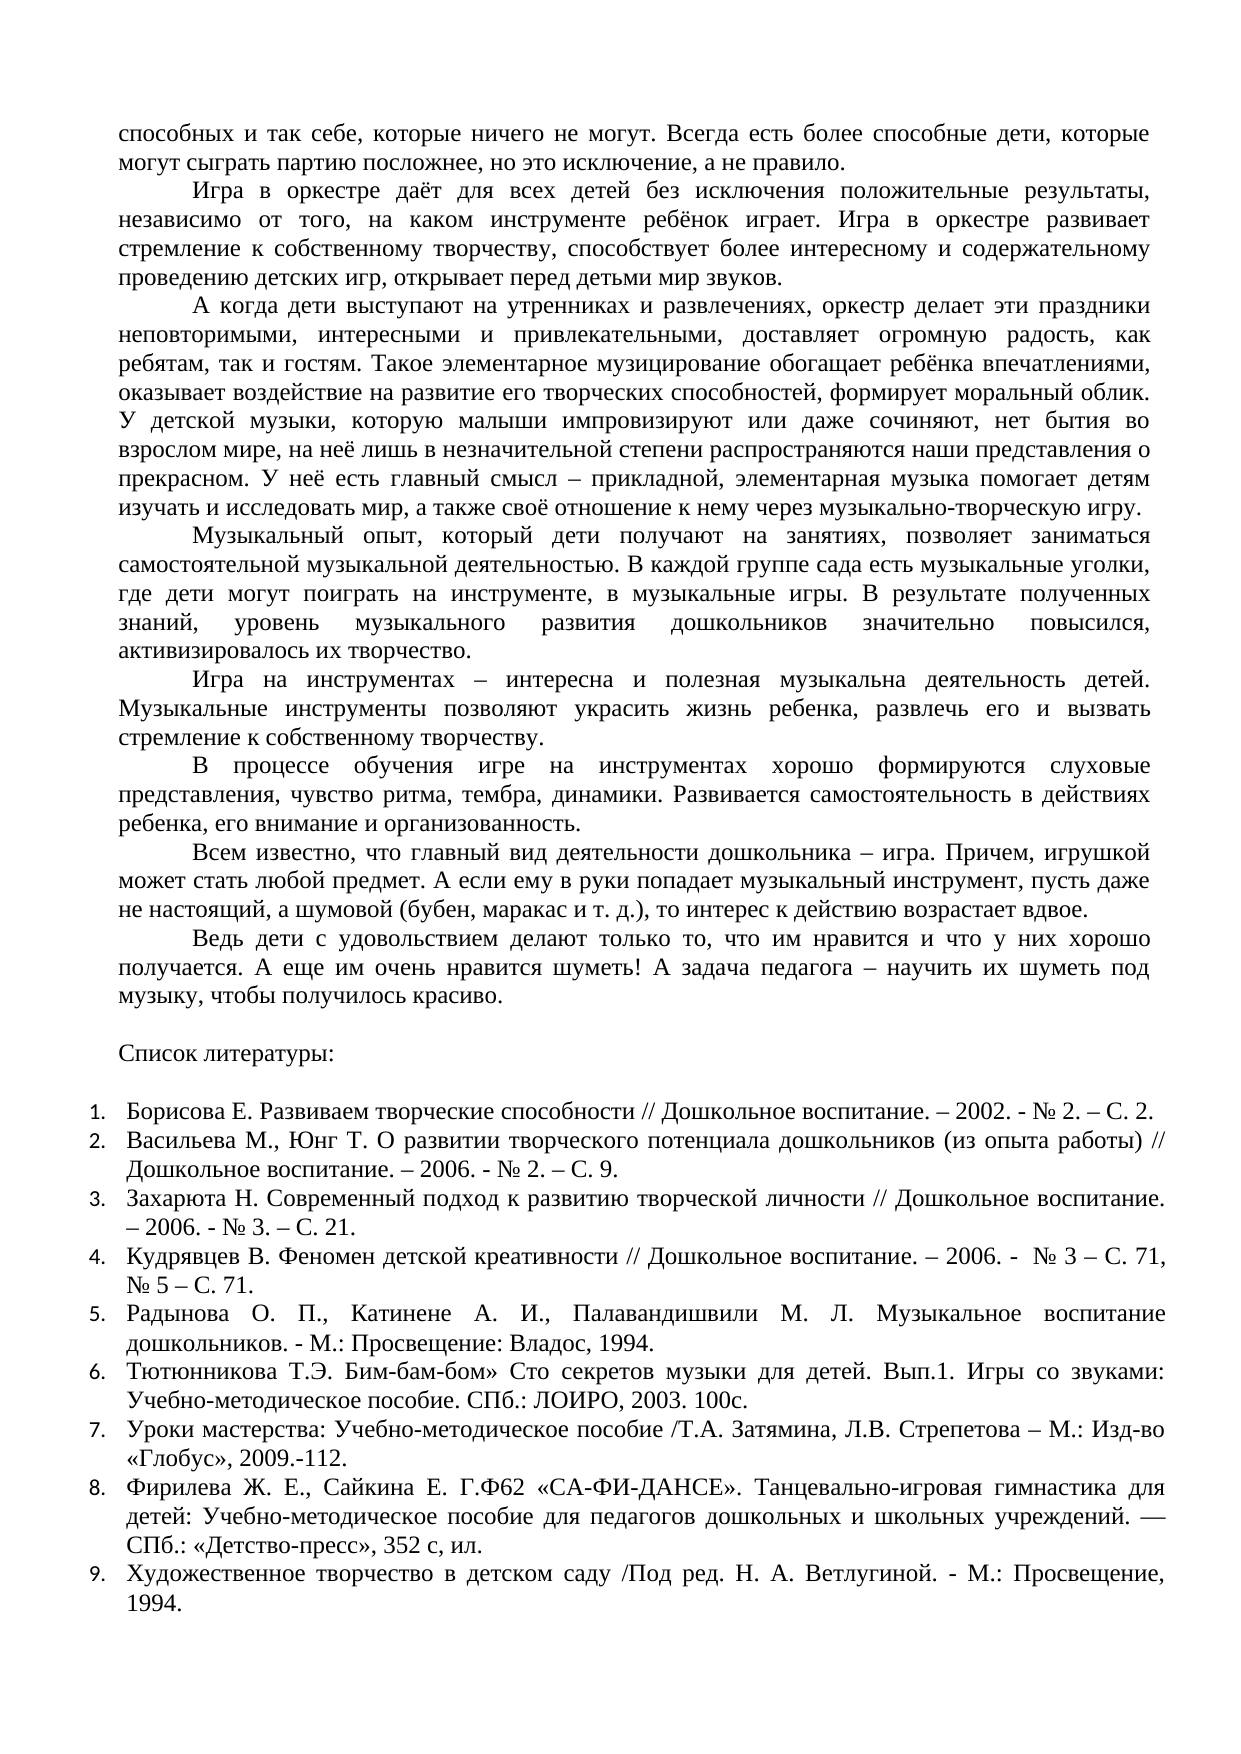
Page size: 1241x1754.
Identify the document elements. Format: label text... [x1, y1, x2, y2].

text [118, 118, 1152, 176]
text Всем известно, что главный вид деятельности дошкольника – игра. Причем, игрушкой может стать любой предмет. А если ему в руки попадает музыкальный инструмент, пусть даже не настоящий, а шумовой (бубен, маракас и т. д.), то интерес к действию возрастает вдвое. [118, 837, 1152, 923]
text Список литературы: [118, 1038, 1152, 1067]
text Музыкальный опыт, который дети получают на занятиях, позволяет заниматься самостоятельной музыкальной деятельностью. В каждой группе сада есть музыкальные уголки, где дети могут поиграть на инструменте, в музыкальные игры. В результате полученных знаний, уровень музыкального развития дошкольников значительно повысился, активизировалось их творчество. [118, 521, 1152, 664]
list Радынова О. П., Катинене А. И., Палавандишвили М. Л. Музыкальное воспитание дошкольников. - М.: Просвещение: Владос, 1994. [88, 1298, 1167, 1356]
text Ведь дети с удовольствием делают только то, что им нравится и что у них хорошо получается. А еще им очень нравится шуметь! А задача педагога – научить их шуметь под музыку, чтобы получилось красиво. [118, 923, 1152, 1009]
list Тютюнникова Т.Э. Бим-бам-бом» Сто секретов музыки для детей. Вып.1. Игры со звуками: Учебно-методическое пособие. СПб.: ЛОИРО, 2003. 100с. [88, 1356, 1167, 1414]
list Борисова Е. Развиваем творческие способности // Дошкольное воспитание. – 2002. - № 2. – С. 2. [88, 1096, 1167, 1125]
list Захарюта Н. Современный подход к развитию творческой личности // Дошкольное воспитание. – 2006. - № 3. – С. 21. [88, 1183, 1167, 1241]
text А когда дети выступают на утренниках и развлечениях, оркестр делает эти праздники неповторимыми, интересными и привлекательными, доставляет огромную радость, как ребятам, так и гостям. Такое элементарное музицирование обогащает ребёнка впечатлениями, оказывает воздействие на развитие его творческих способностей, формирует моральный облик. У детской музыки, которую малыши импровизируют или даже сочиняют, нет бытия во взрослом мире, на неё лишь в незначительной степени распространяются наши представления о прекрасном. У неё есть главный смысл – прикладной, элементарная музыка помогает детям изучать и исследовать мир, а также своё отношение к нему через музыкально-творческую игру. [118, 291, 1152, 521]
text Игра на инструментах – интересна и полезная музыкальна деятельность детей. Музыкальные инструменты позволяют украсить жизнь ребенка, развлечь его и вызвать стремление к собственному творчеству. [118, 664, 1152, 751]
list Уроки мастерства: Учебно-методическое пособие /Т.А. Затямина, Л.В. Стрепетова – М.: Изд-во «Глобус», 2009.-112. [88, 1414, 1167, 1472]
list Художественное творчество в детском саду /Под ред. Н. А. Ветлугиной. - М.: Просвещение, 1994. [88, 1558, 1167, 1616]
list Кудрявцев В. Феномен детской креативности // Дошкольное воспитание. – 2006. - № 3 – С. 71, № 5 – С. 71. [88, 1241, 1167, 1298]
text Игра в оркестре даёт для всех детей без исключения положительные результаты, независимо от того, на каком инструменте ребёнок играет. Игра в оркестре развивает стремление к собственному творчеству, способствует более интересному и содержательному проведению детских игр, открывает перед детьми мир звуков. [118, 176, 1152, 291]
list Васильева М., Юнг Т. О развитии творческого потенциала дошкольников (из опыта работы) // Дошкольное воспитание. – 2006. - № 2. – С. 9. [88, 1125, 1167, 1183]
list Фирилева Ж. Е., Сайкина Е. Г.Ф62 «СА-ФИ-ДАНСЕ». Танцевально-игровая гимнастика для детей: Учебно-методическое пособие для педагогов дошкольных и школьных учреждений. — СПб.: «Детство-пресс», 352 с, ил. [88, 1472, 1167, 1558]
text В процессе обучения игре на инструментах хорошо формируются слуховые представления, чувство ритма, тембра, динамики. Развивается самостоятельность в действиях ребенка, его внимание и организованность. [118, 751, 1152, 837]
